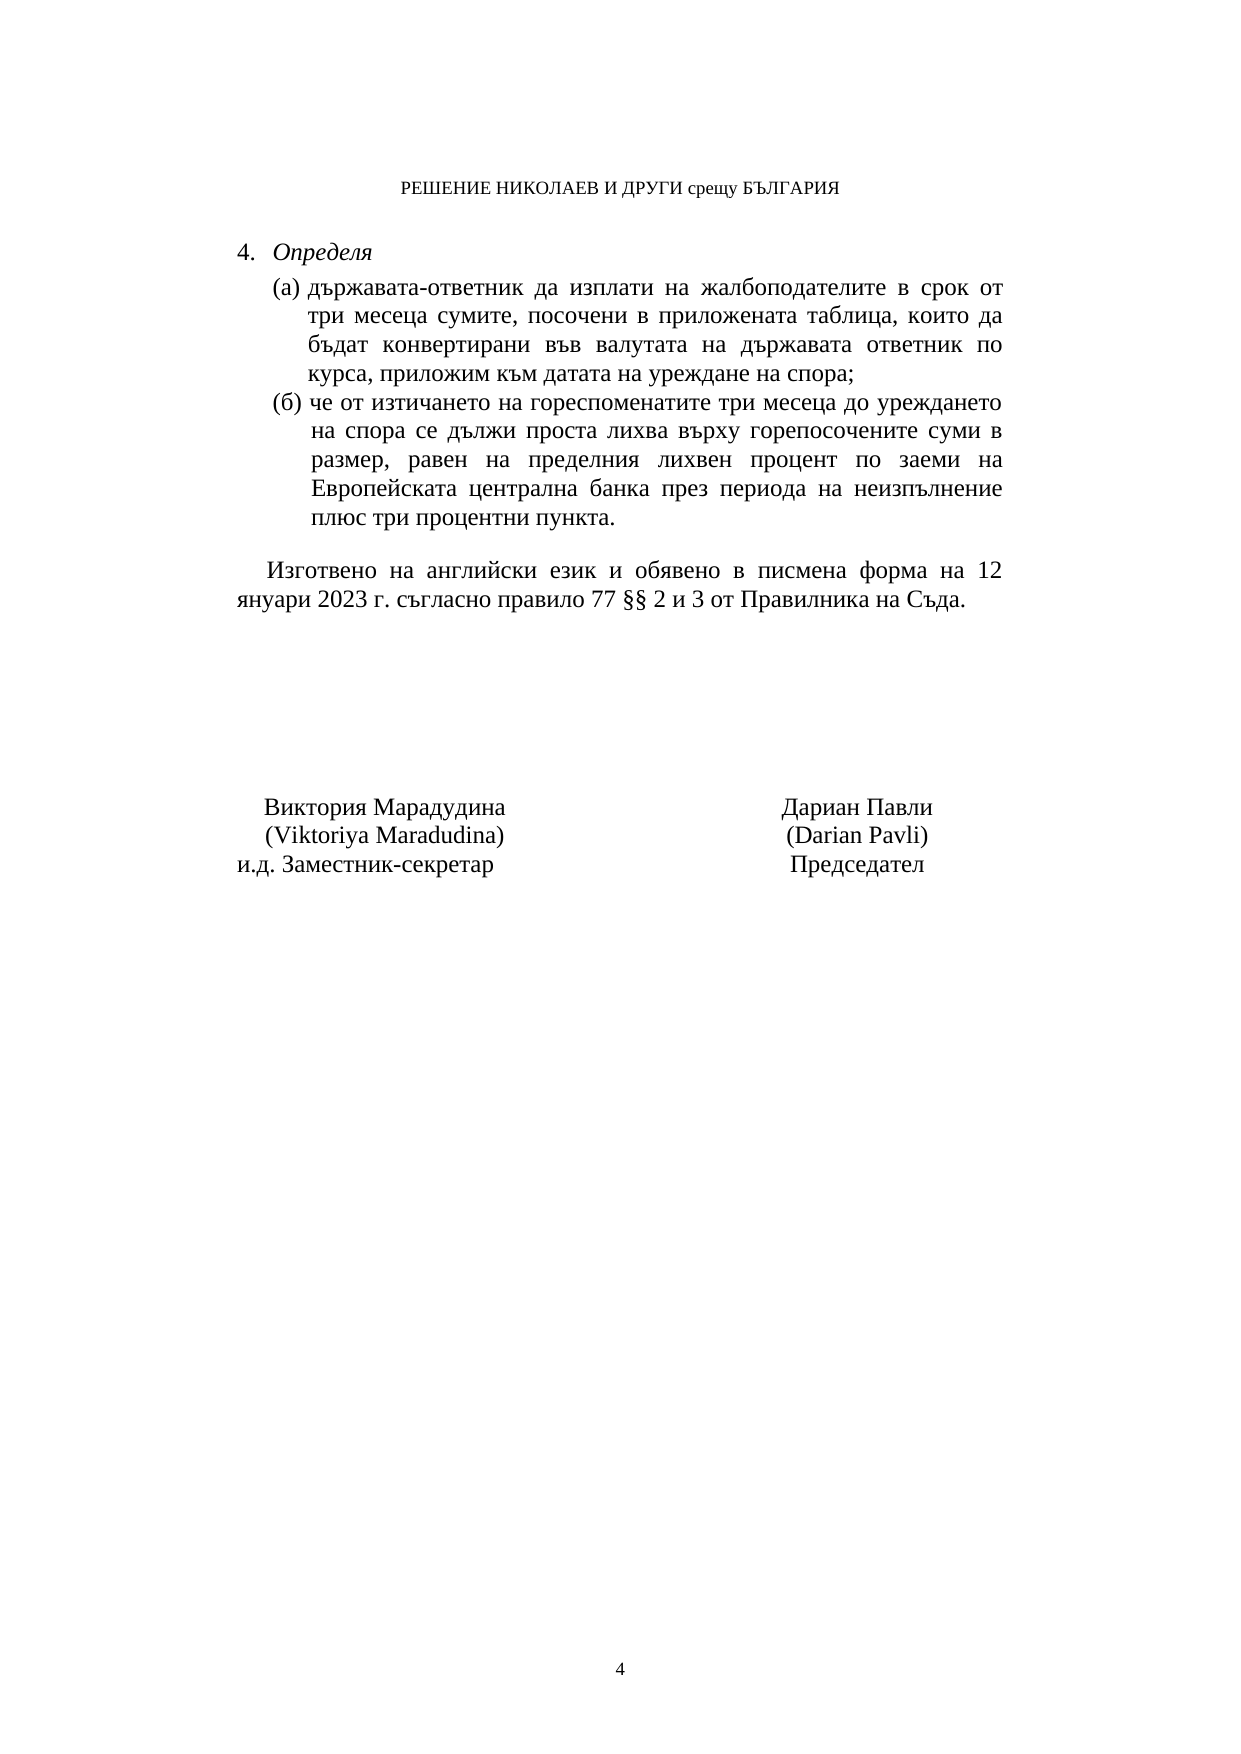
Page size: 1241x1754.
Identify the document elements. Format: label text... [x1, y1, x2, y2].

text Изготвено на английски език и обявено в писмена форма на 12 януари 2023 г. съгласно правило 77 §§ 2 и 3 от Правилника на Съда. [237, 556, 1003, 613]
list държавата-ответник да изплати на жалбоподателите в срок от три месеца сумите, посочени в приложената таблица, които да бъдат конвертирани във валутата на държавата ответник по курса, приложим към датата на уреждане на спора; [272, 272, 1003, 387]
text и.д. Заместник-секретар Председател [237, 849, 1003, 878]
text Виктория Марадудина Дариан Павли [237, 792, 1003, 821]
list (б) че от изтичането на гореспоменатите три месеца до уреждането на спора се дължи проста лихва върху горепосочените суми в размер, равен на пределния лихвен процент по заеми на Европейската централна банка през периода на неизпълнение плюс три процентни пункта. [272, 387, 1003, 531]
list Определя [237, 237, 1003, 266]
text (Viktoriya Maradudina) (Darian Pavli) [237, 821, 1003, 849]
